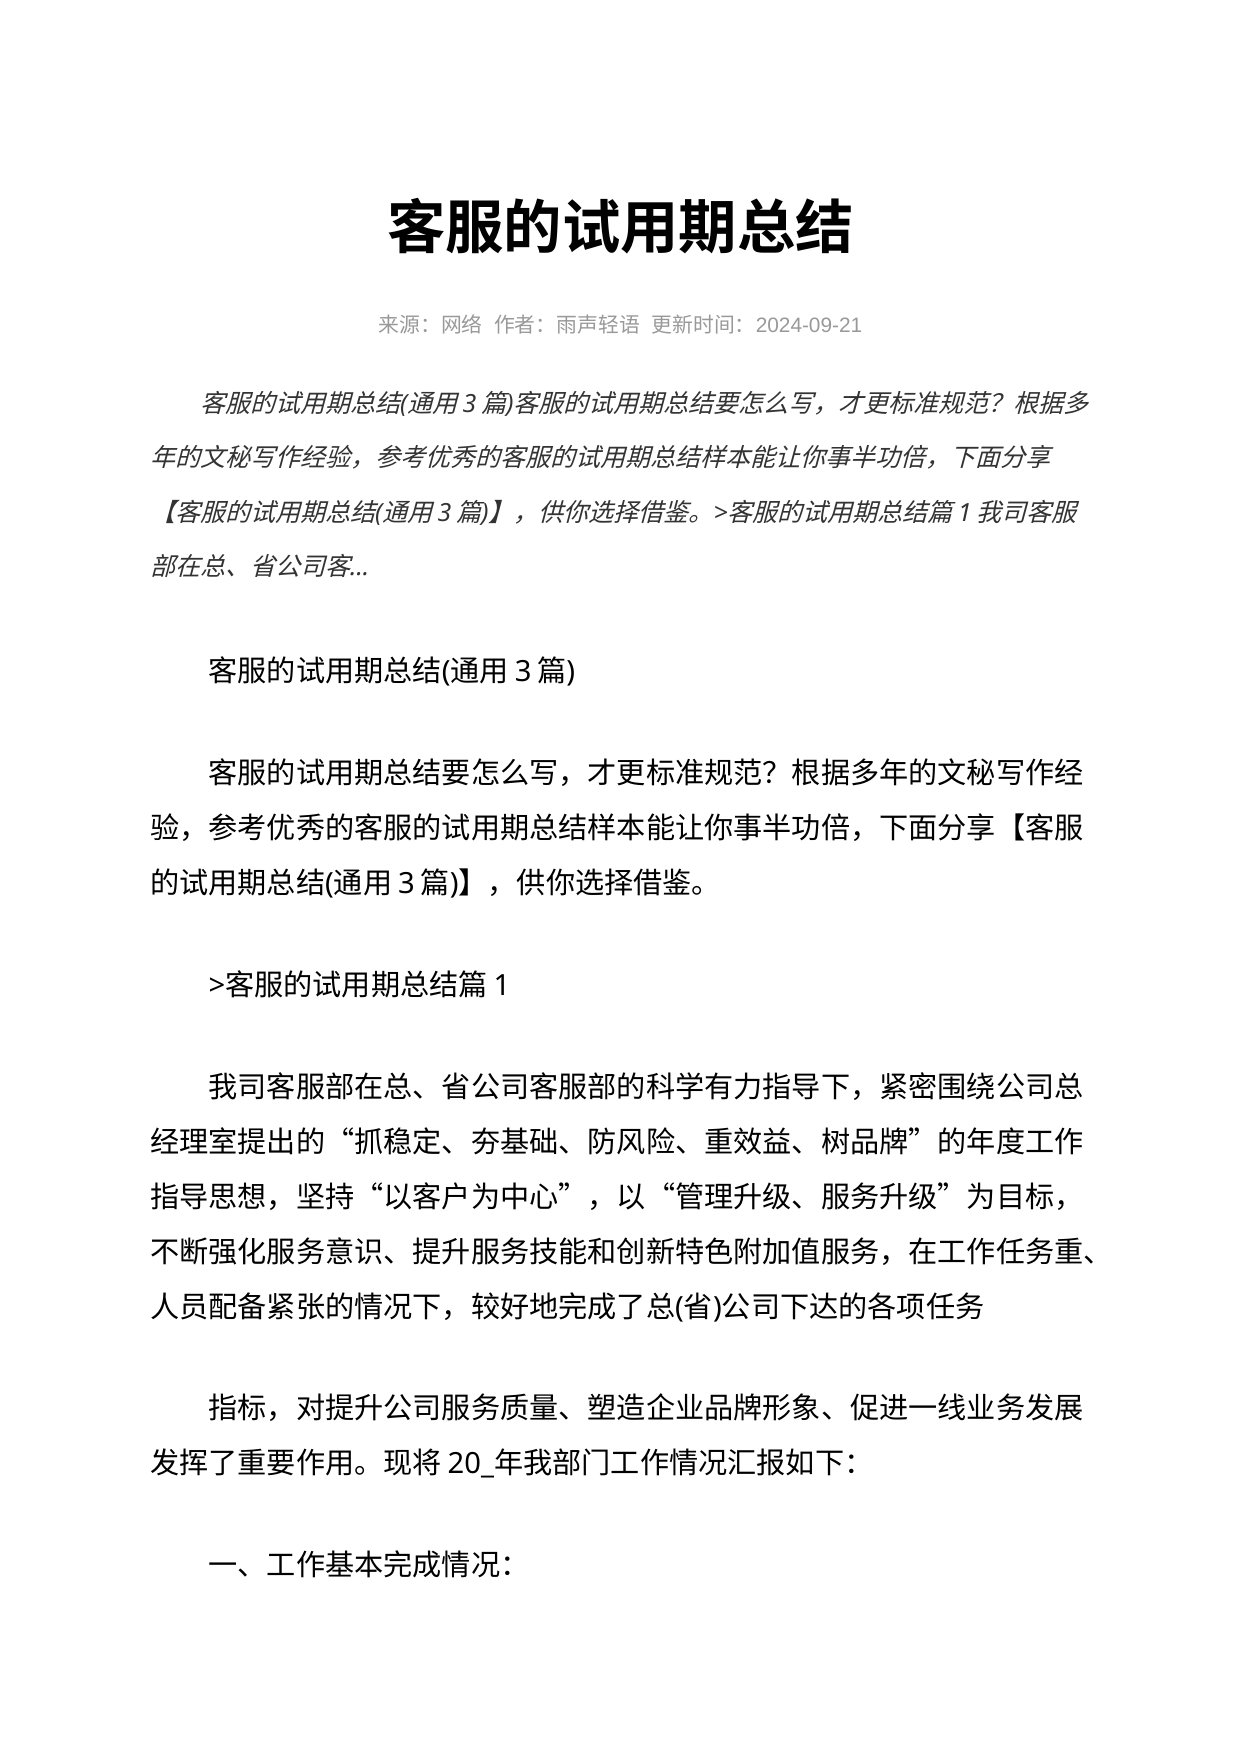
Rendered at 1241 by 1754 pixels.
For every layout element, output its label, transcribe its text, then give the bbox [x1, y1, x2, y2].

text 客服的试用期总结要怎么写，才更标准规范？根据多年的文秘写作经验，参考优秀的客服的试用期总结样本能让你事半功倍，下面分享【客服的试用期总结(通用3篇)】，供你选择借鉴。 [150, 750, 1090, 902]
text 来源：网络 作者：雨声轻语 更新时间：2024-09-21 [150, 313, 1090, 337]
text 指标，对提升公司服务质量、塑造企业品牌形象、促进一线业务发展发挥了重要作用。现将20_年我部门工作情况汇报如下： [150, 1385, 1090, 1482]
text 客服的试用期总结(通用3篇)客服的试用期总结要怎么写，才更标准规范？根据多年的文秘写作经验，参考优秀的客服的试用期总结样本能让你事半功倍，下面分享【客服的试用期总结(通用3篇)】，供你选择借鉴。>客服的试用期总结篇1我司客服部在总、省公司客... [150, 383, 1090, 583]
text >客服的试用期总结篇1 [150, 962, 1090, 1004]
text 客服的试用期总结(通用3篇) [150, 648, 1090, 690]
subtitle 客服的试用期总结 [150, 181, 1090, 266]
text 我司客服部在总、省公司客服部的科学有力指导下，紧密围绕公司总经理室提出的“抓稳定、夯基础、防风险、重效益、树品牌”的年度工作指导思想，坚持“以客户为中心”，以“管理升级、服务升级”为目标，不断强化服务意识、提升服务技能和创新特色附加值服务，在工作任务重、人员配备紧张的情况下，较好地完成了总(省)公司下达的各项任务 [150, 1063, 1090, 1326]
text 一、工作基本完成情况： [150, 1542, 1090, 1584]
